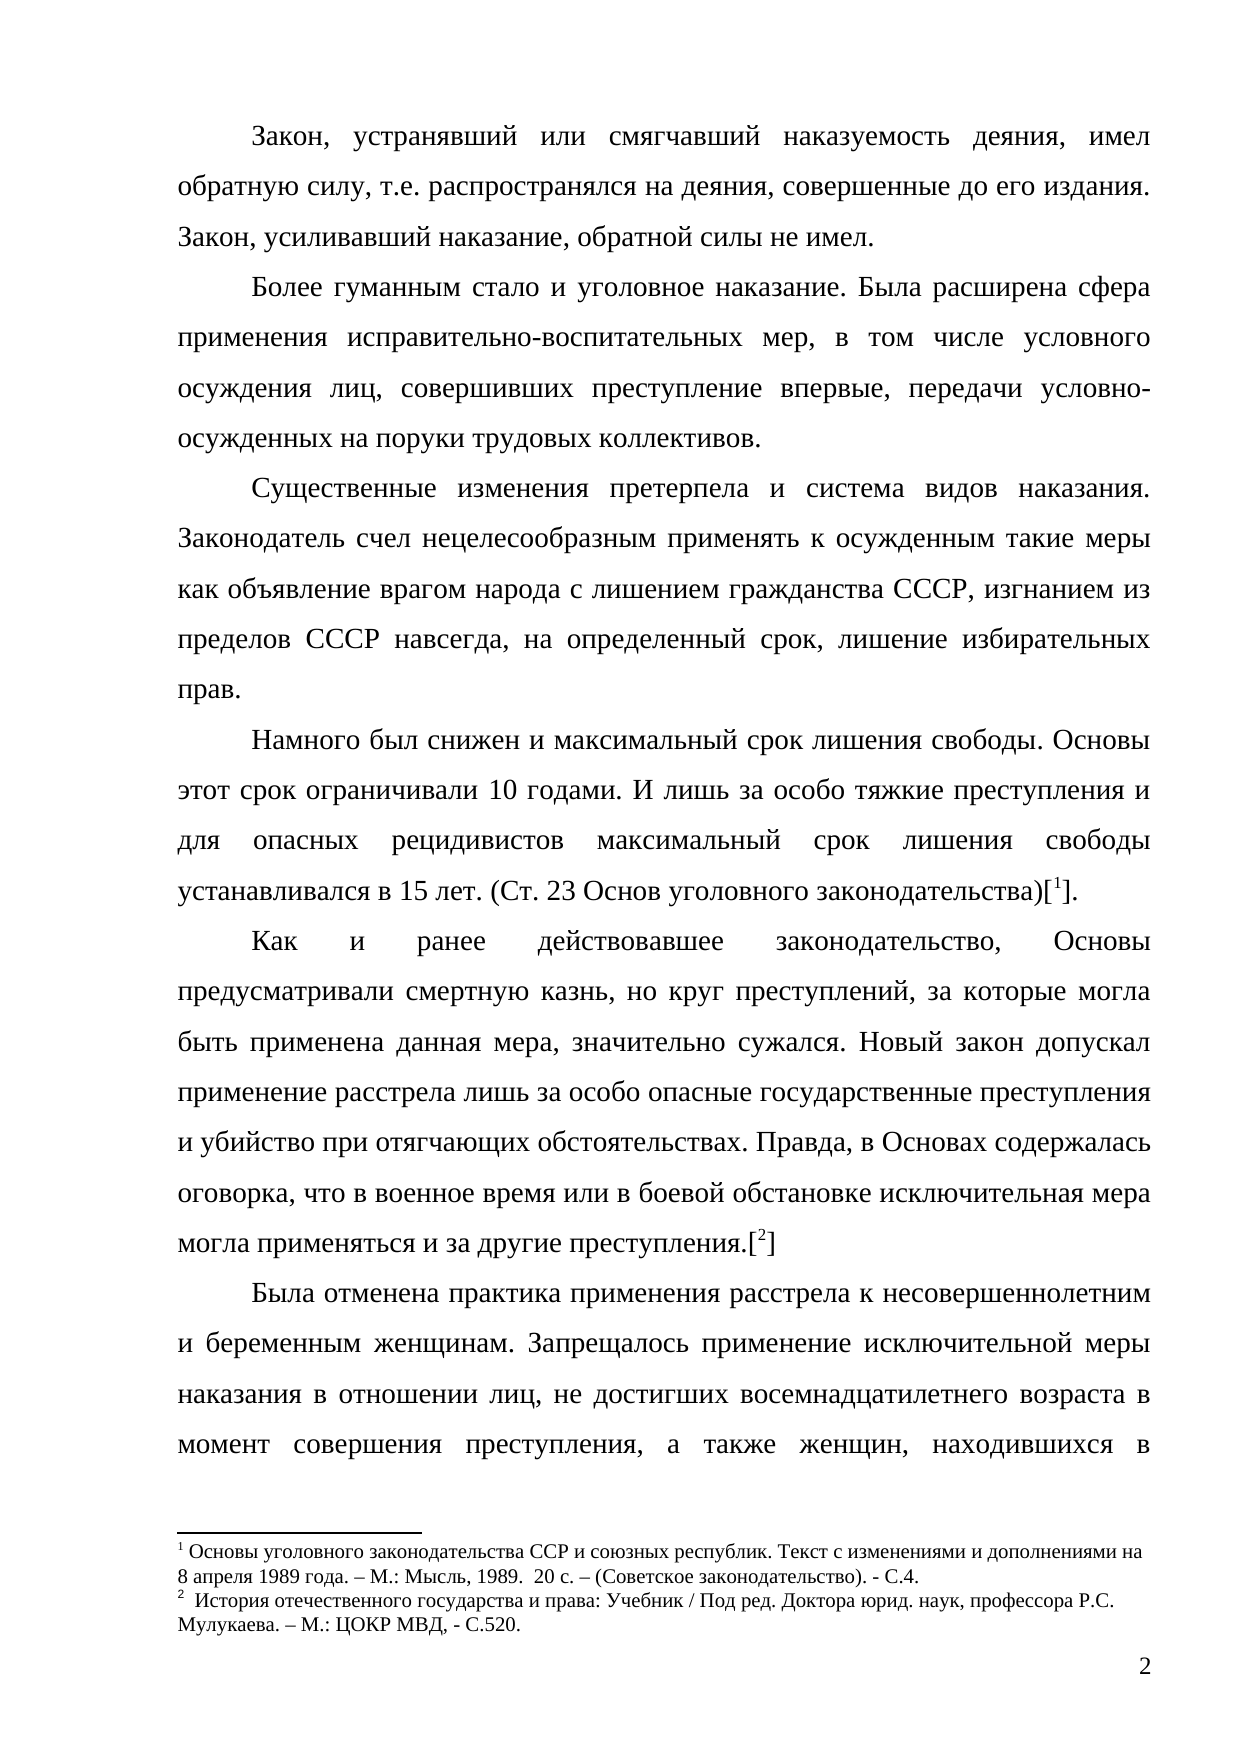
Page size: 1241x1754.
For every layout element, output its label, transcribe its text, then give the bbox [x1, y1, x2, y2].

text Закон, устранявший или смягчавший наказуемость деяния, имел обратную силу, т.е. распространялся на деяния, совершенные до его издания. Закон, усиливавший наказание, обратной силы не имел. [177, 118, 1152, 252]
text Существенные изменения претерпела и система видов наказания. Законодатель счел нецелесообразным применять к осужденным такие меры как объявление врагом народа с лишением гражданства СССР, изгнанием из пределов СССР навсегда, на определенный срок, лишение избирательных прав. [177, 470, 1152, 705]
text Намного был снижен и максимальный срок лишения свободы. Основы этот срок ограничивали 10 годами. И лишь за особо тяжкие преступления и для опасных рецидивистов максимальный срок лишения свободы устанавливался в 15 лет. (Ст. 23 Основ уголовного законодательства)[]. [177, 722, 1152, 906]
text Как и ранее действовавшее законодательство, Основы предусматривали смертную казнь, но круг преступлений, за которые могла быть применена данная мера, значительно сужался. Новый закон допускал применение расстрела лишь за особо опасные государственные преступления и убийство при отягчающих обстоятельствах. Правда, в Основах содержалась оговорка, что в военное время или в боевой обстановке исключительная мера могла применяться и за другие преступления.[] [177, 923, 1152, 1258]
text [177, 1275, 1152, 1460]
text Более гуманным стало и уголовное наказание. Была расширена сфера применения исправительно-воспитательных мер, в том числе условного осуждения лиц, совершивших преступление впервые, передачи условно-осужденных на поруки трудовых коллективов. [177, 269, 1152, 453]
